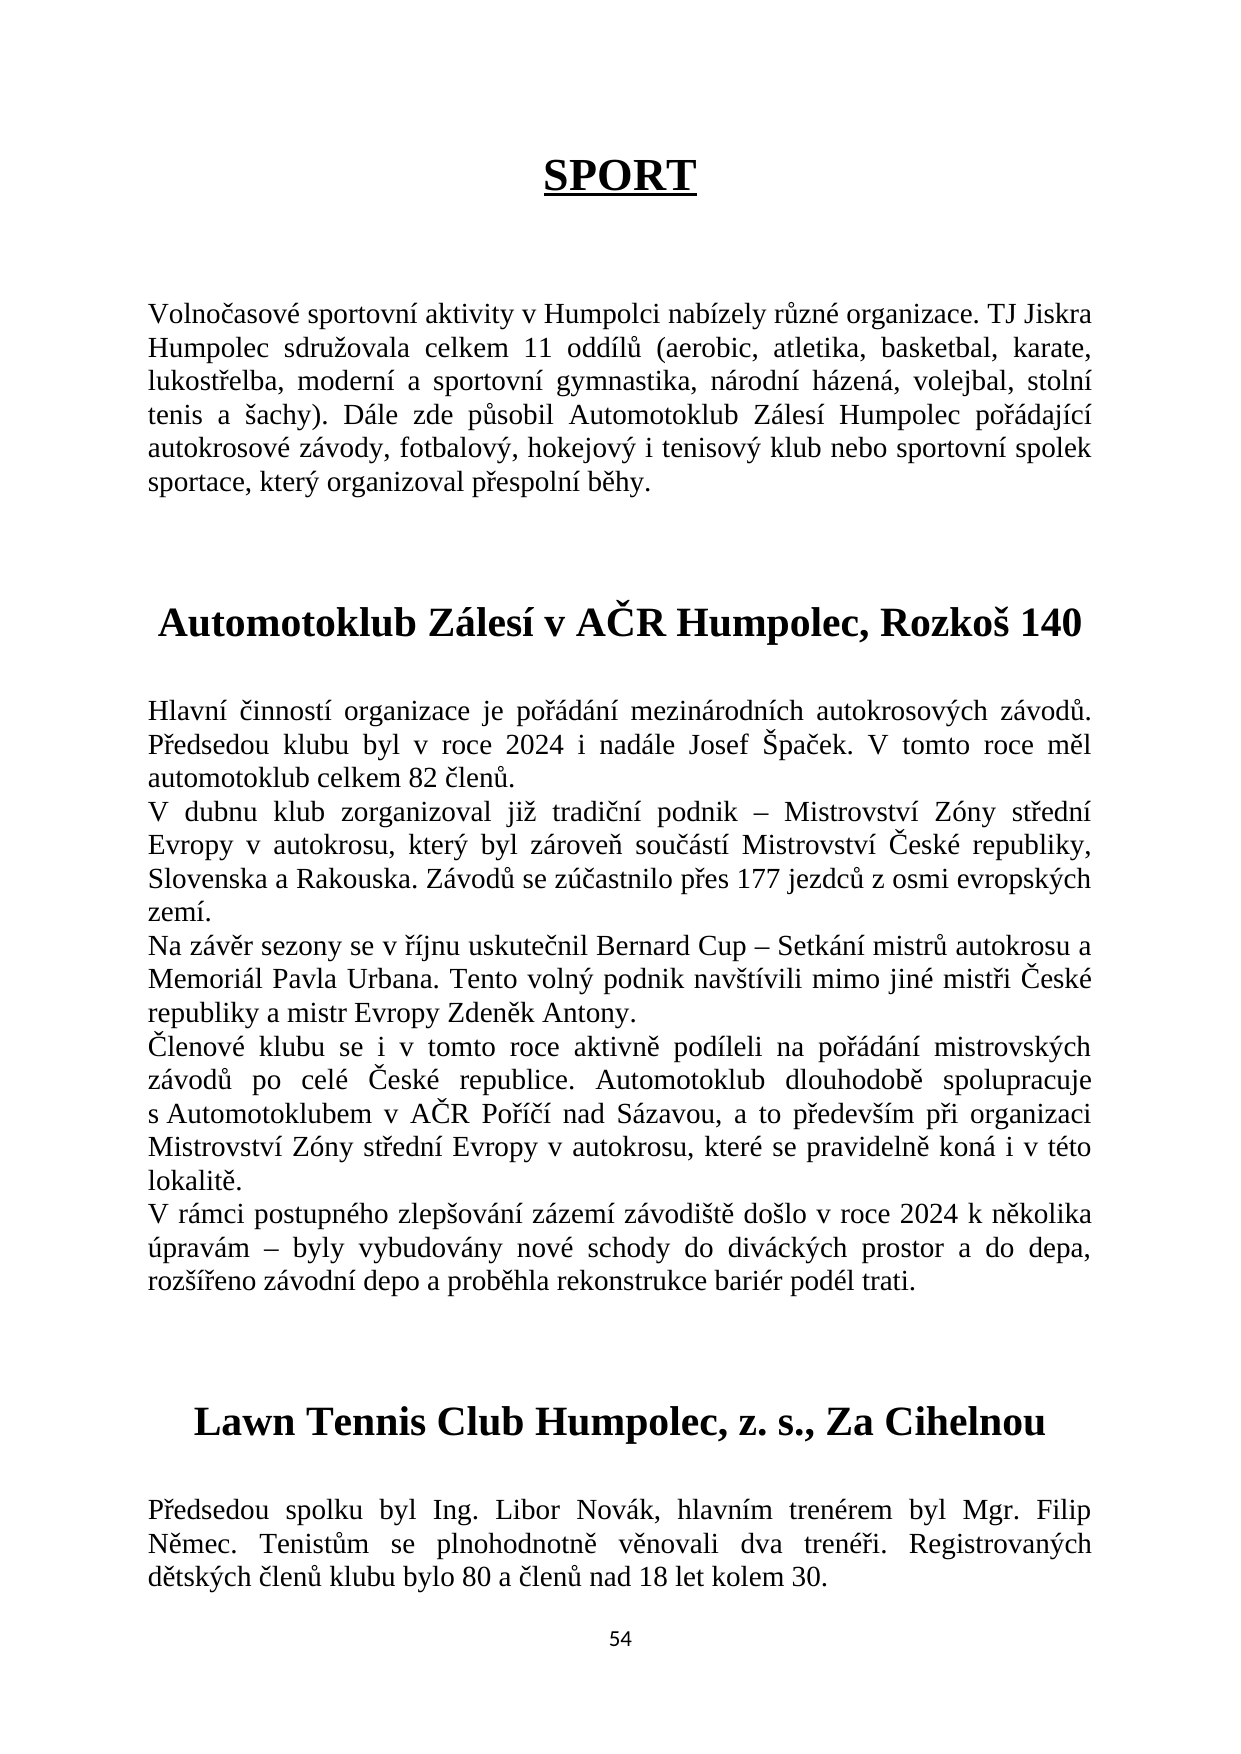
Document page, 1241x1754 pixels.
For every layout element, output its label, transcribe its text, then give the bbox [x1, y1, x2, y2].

subtitle Lawn Tennis Club Humpolec, z. s., Za Cihelnou [148, 1397, 1093, 1444]
text Na závěr sezony se v říjnu uskutečnil Bernard Cup – Setkání mistrů autokrosu a Memoriál Pavla Urbana. Tento volný podnik navštívili mimo jiné mistři České republiky a mistr Evropy Zdeněk Antony. [148, 928, 1093, 1029]
text Volnočasové sportovní aktivity v Humpolci nabízely různé organizace. TJ Jiskra Humpolec sdružovala celkem 11 oddílů (aerobic, atletika, basketbal, karate, lukostřelba, moderní a sportovní gymnastika, národní házená, volejbal, stolní tenis a šachy). Dále zde působil Automotoklub Zálesí Humpolec pořádající autokrosové závody, fotbalový, hokejový i tenisový klub nebo sportovní spolek sportace, který organizoval přespolní běhy. [148, 296, 1093, 497]
text Členové klubu se i v tomto roce aktivně podíleli na pořádání mistrovských závodů po celé České republice. Automotoklub dlouhodobě spolupracuje s Automotoklubem v AČR Poříčí nad Sázavou, a to především při organizaci Mistrovství Zóny střední Evropy v autokrosu, které se pravidelně koná i v této lokalitě. [148, 1029, 1093, 1196]
text V dubnu klub zorganizoval již tradiční podnik – Mistrovství Zóny střední Evropy v autokrosu, který byl zároveň součástí Mistrovství České republiky, Slovenska a Rakouska. Závodů se zúčastnilo přes 177 jezdců z osmi evropských zemí. [148, 794, 1093, 928]
text Hlavní činností organizace je pořádání mezinárodních autokrosových závodů. Předsedou klubu byl v roce 2024 i nadále Josef Špaček. V tomto roce měl automotoklub celkem 82 členů. [148, 693, 1093, 794]
text V rámci postupného zlepšování zázemí závodiště došlo v roce 2024 k několika úpravám – byly vybudovány nové schody do diváckých prostor a do depa, rozšířeno závodní depo a proběhla rekonstrukce bariér podél trati. [148, 1196, 1093, 1297]
subtitle Automotoklub Zálesí v AČR Humpolec, Rozkoš 140 [148, 597, 1093, 645]
subtitle SPORT [148, 148, 1093, 200]
text Předsedou spolku byl Ing. Libor Novák, hlavním trenérem byl Mgr. Filip Němec. Tenistům se plnohodnotně věnovali dva trenéři. Registrovaných dětských členů klubu bylo 80 a členů nad 18 let kolem 30. [148, 1492, 1093, 1593]
